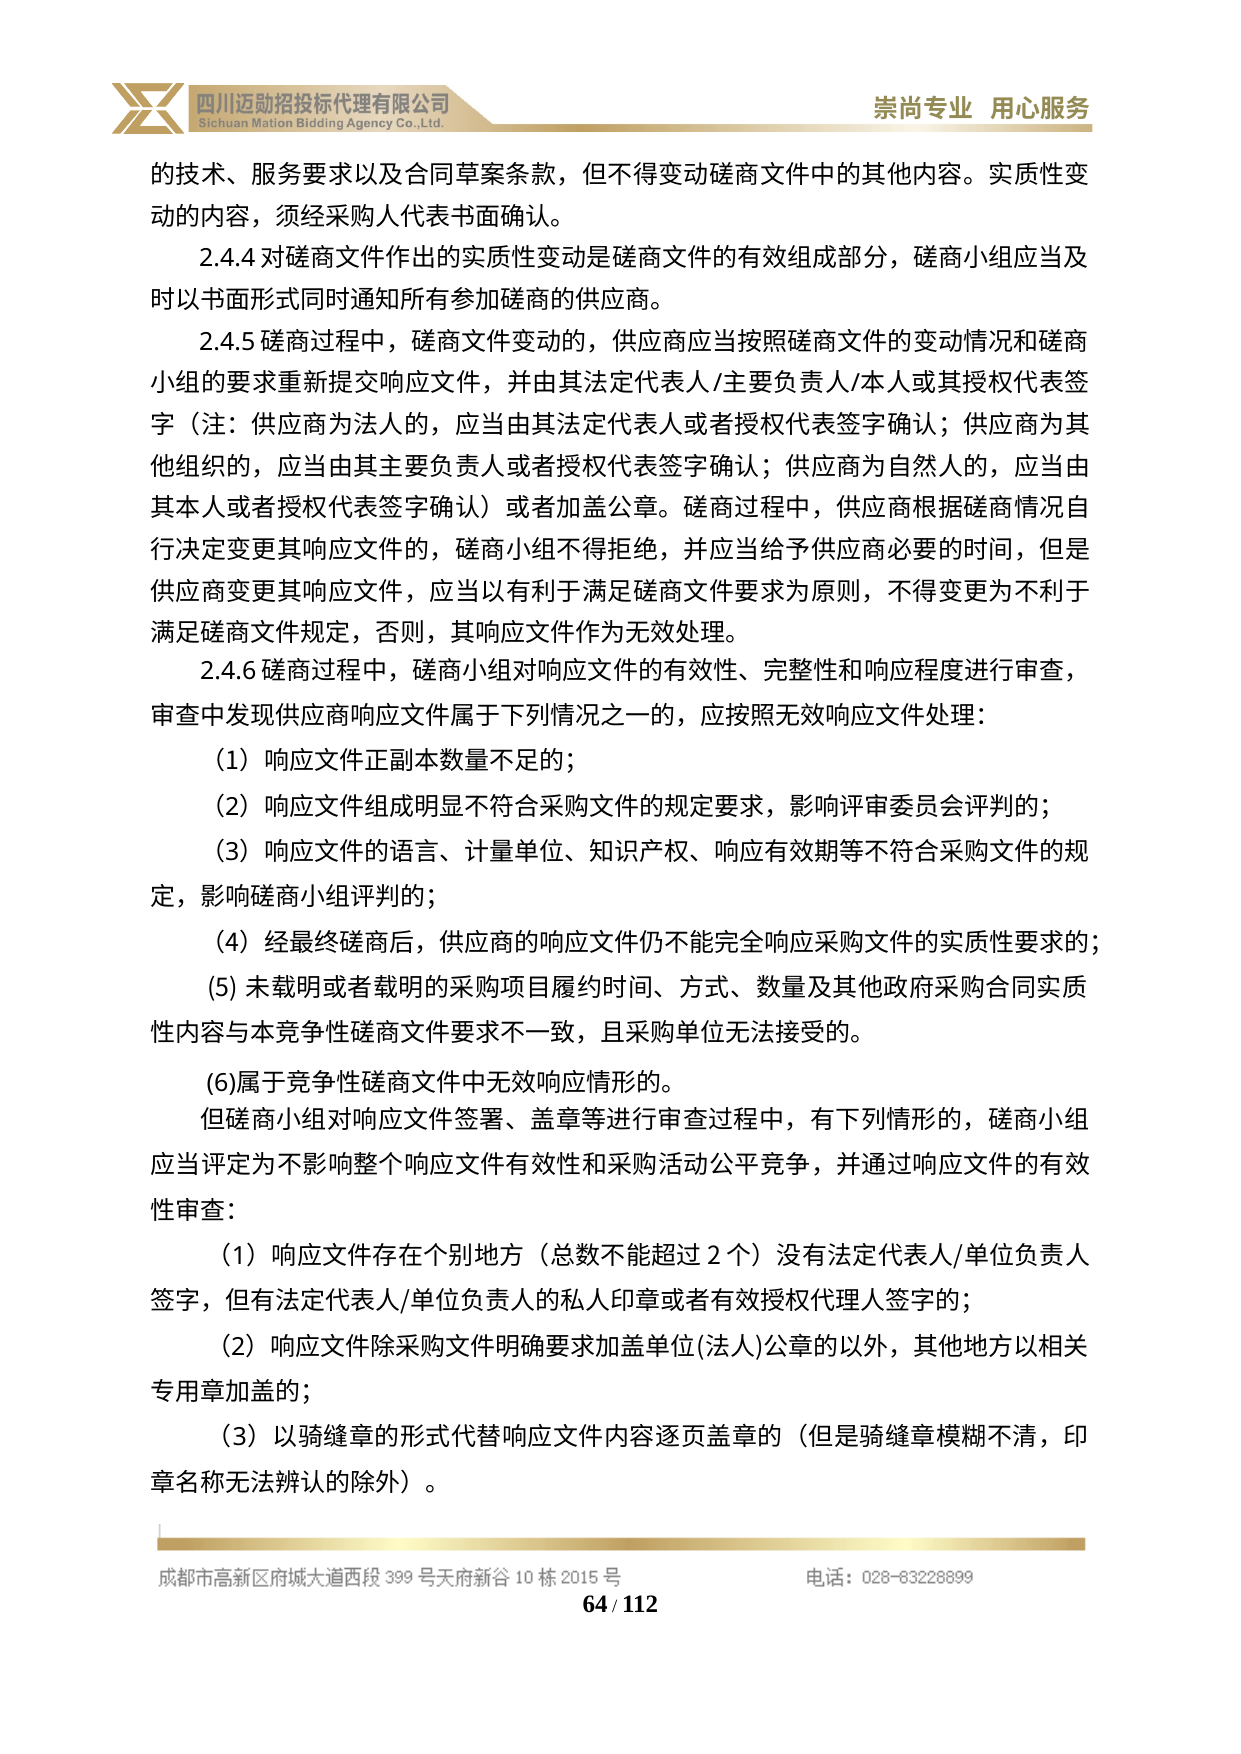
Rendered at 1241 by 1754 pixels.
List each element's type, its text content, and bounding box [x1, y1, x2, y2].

picture [188, 85, 1093, 132]
text （4）经最终磋商后，供应商的响应文件仍不能完全响应采购文件的实质性要求的； [150, 922, 1090, 958]
text 2.4.6磋商过程中，磋商小组对响应文件的有效性、完整性和响应程度进行审查，审查中发现供应商响应文件属于下列情况之一的，应按照无效响应文件处理： [150, 650, 1090, 732]
text （3）以骑缝章的形式代替响应文件内容逐页盖章的（但是骑缝章模糊不清，印章名称无法辨认的除外）。 [150, 1417, 1090, 1498]
text （2）响应文件组成明显不符合采购文件的规定要求，影响评审委员会评判的； [150, 786, 1090, 822]
text 但磋商小组对响应文件签署、盖章等进行审查过程中，有下列情形的，磋商小组应当评定为不影响整个响应文件有效性和采购活动公平竞争，并通过响应文件的有效性审查： [150, 1099, 1090, 1226]
subtitle 2.4.5磋商过程中，磋商文件变动的，供应商应当按照磋商文件的变动情况和磋商小组的要求重新提交响应文件，并由其法定代表人/主要负责人/本人或其授权代表签字（注：供应商为法人的，应当由其法定代表人或者授权代表签字确认；供应商为其他组织的，应当由其主要负责人或者授权代表签字确认；供应商为自然人的，应当由其本人或者授权代表签字确认）或者加盖公章。磋商过程中，供应商根据磋商情况自行决定变更其响应文件的，磋商小组不得拒绝，并应当给予供应商必要的时间，但是供应商变更其响应文件，应当以有利于满足磋商文件要求为原则，不得变更为不利于满足磋商文件规定，否则，其响应文件作为无效处理。 [150, 317, 1090, 650]
text (5) 未载明或者载明的采购项目履约时间、方式、数量及其他政府采购合同实质性内容与本竞争性磋商文件要求不一致，且采购单位无法接受的。 [150, 967, 1090, 1049]
picture [111, 83, 185, 134]
text （3）响应文件的语言、计量单位、知识产权、响应有效期等不符合采购文件的规定，影响磋商小组评判的； [150, 831, 1090, 913]
text （1）响应文件存在个别地方（总数不能超过2个）没有法定代表人/单位负责人签字，但有法定代表人/单位负责人的私人印章或者有效授权代理人签字的； [150, 1236, 1090, 1317]
text (6)属于竞争性磋商文件中无效响应情形的。 [150, 1058, 1090, 1099]
subtitle 2.4.3在磋商过程中，磋商小组可以根据磋商文件和磋商情况实质性变动磋商文件的技术、服务要求以及合同草案条款，但不得变动磋商文件中的其他内容。实质性变动的内容，须经采购人代表书面确认。 [150, 150, 1090, 233]
subtitle 2.4.4对磋商文件作出的实质性变动是磋商文件的有效组成部分，磋商小组应当及时以书面形式同时通知所有参加磋商的供应商。 [150, 233, 1090, 317]
text （1）响应文件正副本数量不足的； [150, 741, 1090, 777]
text （2）响应文件除采购文件明确要求加盖单位(法人)公章的以外，其他地方以相关专用章加盖的； [150, 1326, 1090, 1408]
picture [153, 1524, 1087, 1590]
